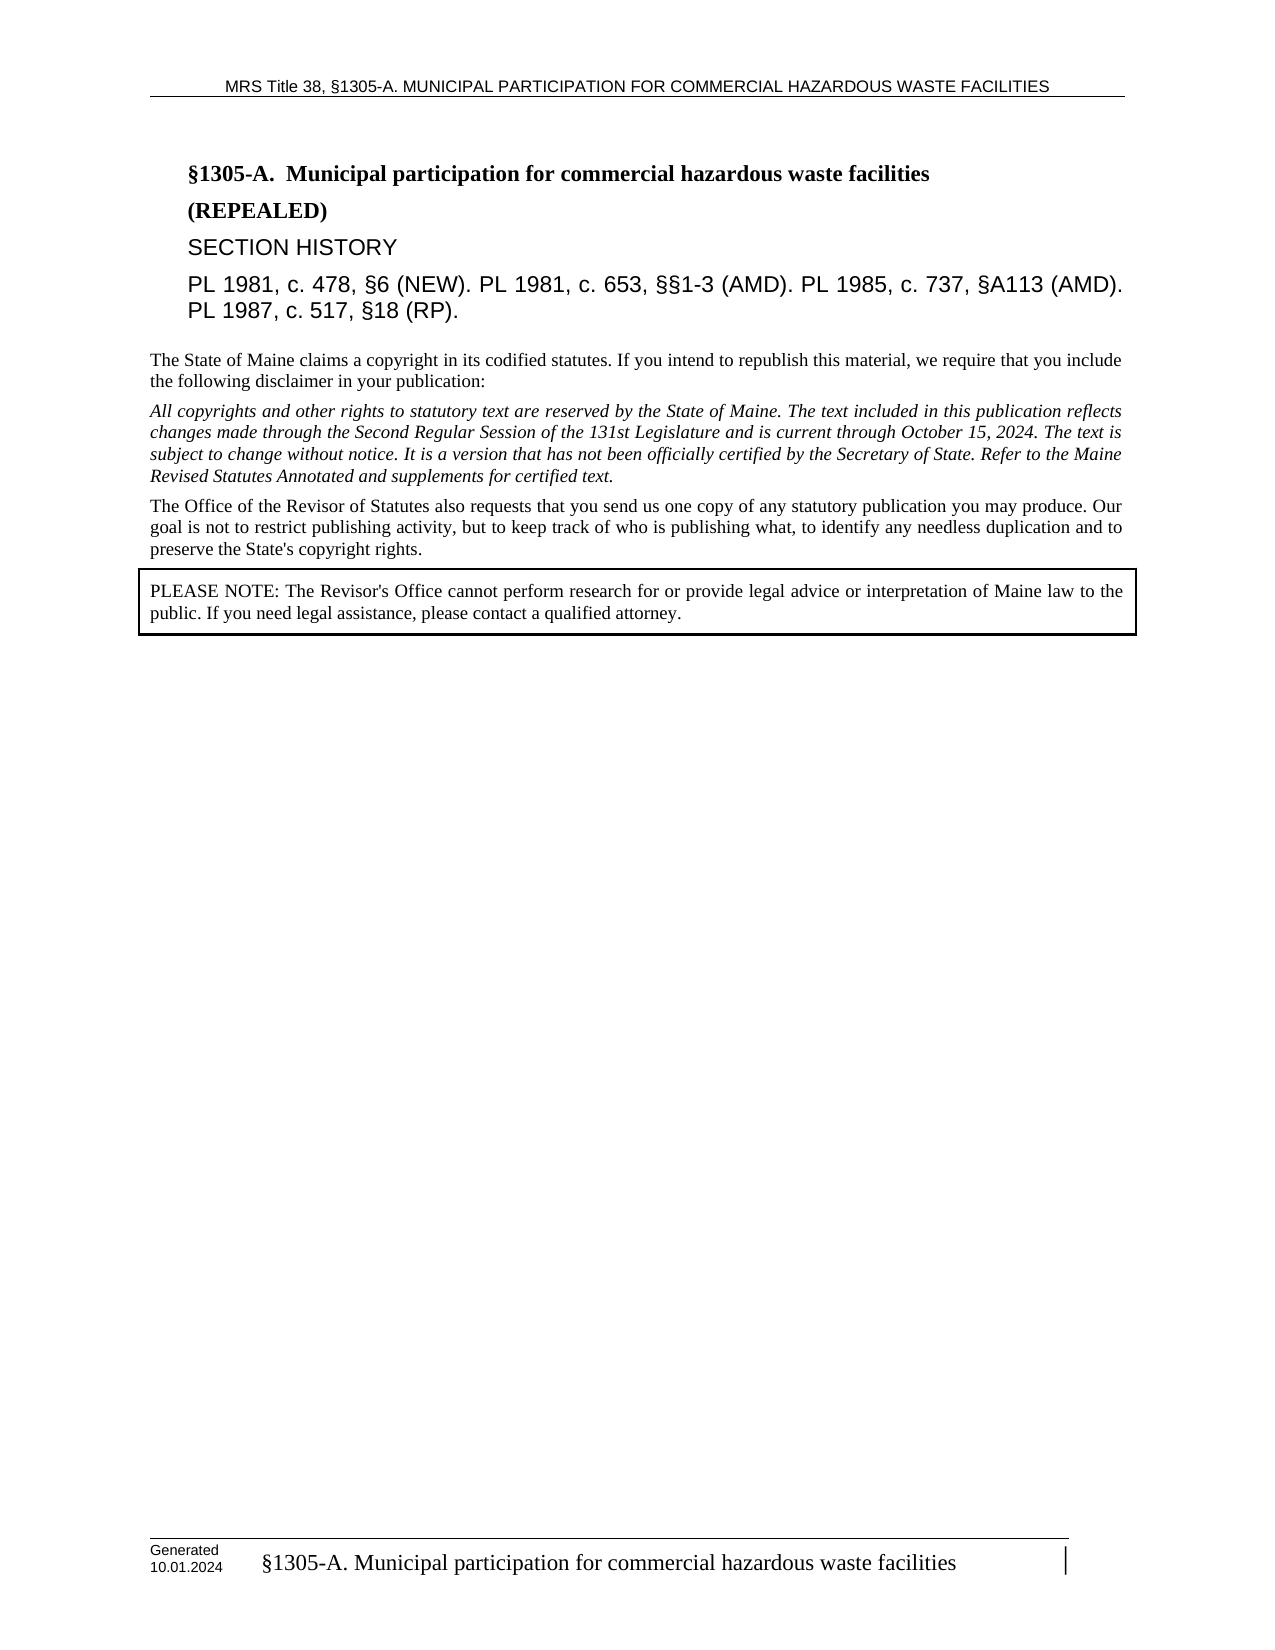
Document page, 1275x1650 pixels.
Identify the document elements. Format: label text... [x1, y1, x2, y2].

text All copyrights and other rights to statutory text are reserved by the State of Maine. The text included in this publication reflects changes made through the Second Regular Session of the 131st Legislature and is current through October 15, 2024 . The text is subject to change without notice. It is a version that has not been officially certified by the Secretary of State. Refer to the Maine Revised Statutes Annotated and supplements for certified text. [150, 400, 1125, 486]
text The Office of the Revisor of Statutes also requests that you send us one copy of any statutory publication you may produce. Our goal is not to restrict publishing activity, but to keep track of who is publishing what, to identify any needless duplication and to preserve the State's copyright rights. [150, 494, 1125, 559]
text SECTION HISTORY [187, 234, 1125, 260]
text PLEASE NOTE: The Revisor's Office cannot perform research for or provide legal advice or interpretation of Maine law to the public. If you need legal assistance, please contact a qualified attorney. [140, 570, 1135, 633]
text The State of Maine claims a copyright in its codified statutes. If you intend to republish this material, we require that you include the following disclaimer in your publication: [150, 348, 1125, 392]
text PL 1981, c. 478, §6 (NEW). PL 1981, c. 653, §§1-3 (AMD). PL 1985, c. 737, §A113 (AMD). PL 1987, c. 517, §18 (RP). [187, 271, 1125, 323]
text (REPEALED) [187, 197, 1125, 223]
text §1305-A. Municipal participation for commercial hazardous waste facilities [187, 160, 1125, 187]
